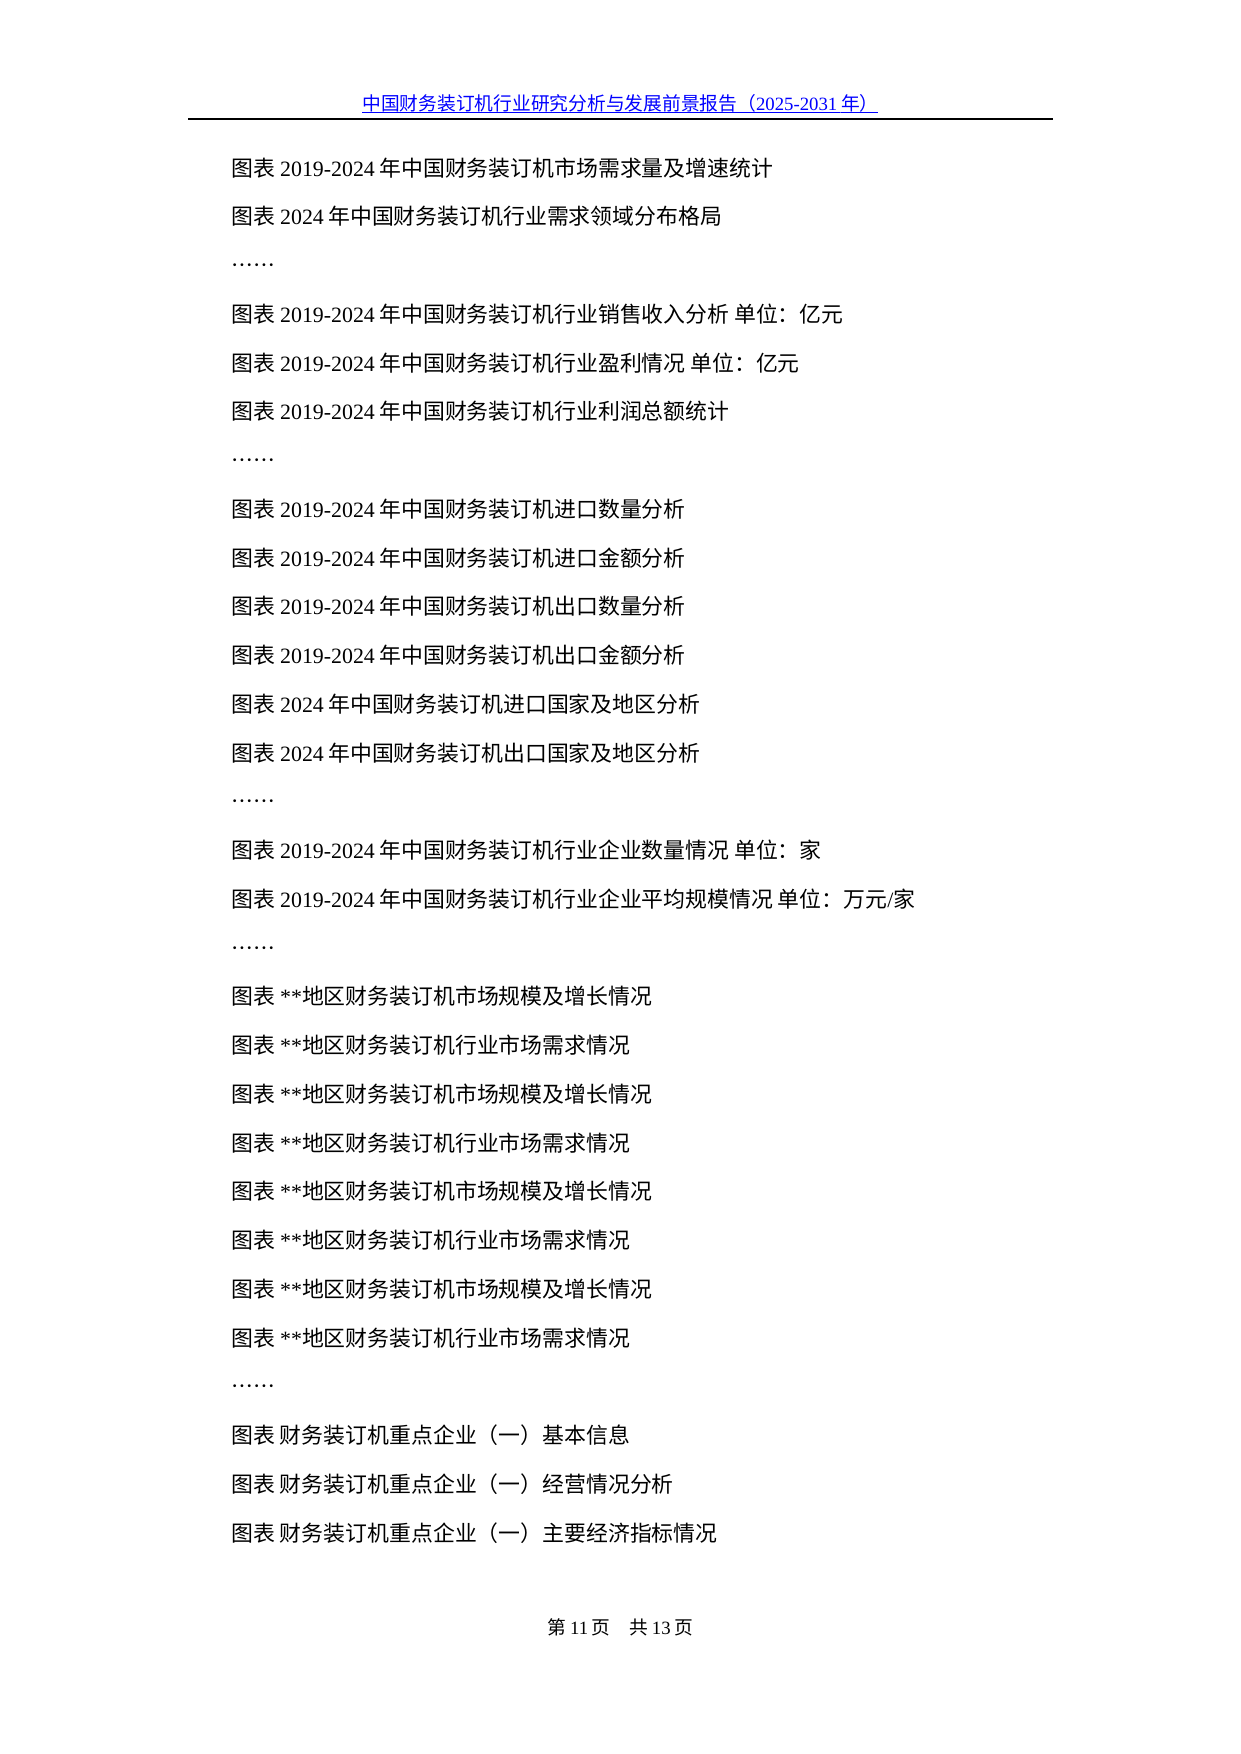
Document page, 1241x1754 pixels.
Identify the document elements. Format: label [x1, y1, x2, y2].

text [187, 150, 1053, 1548]
